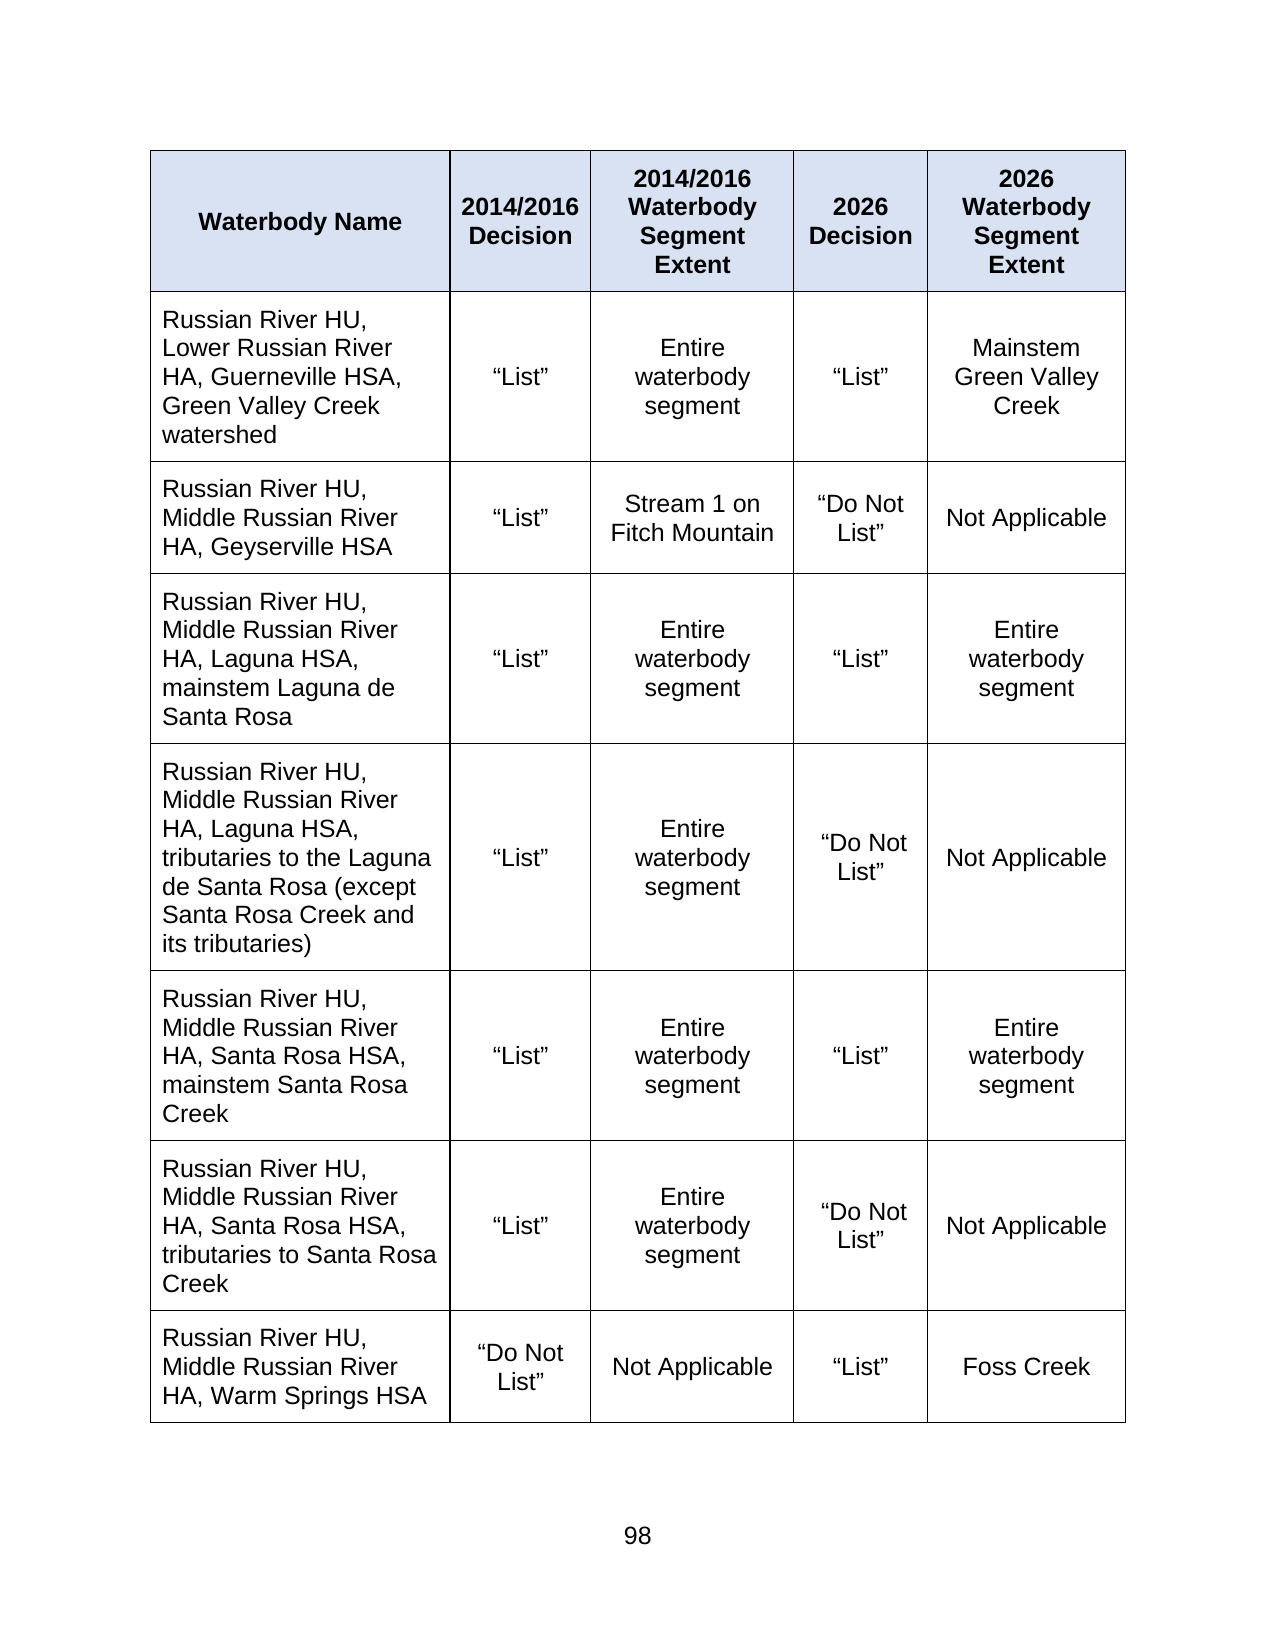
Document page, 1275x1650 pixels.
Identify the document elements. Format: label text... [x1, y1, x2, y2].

table_header 2026 Waterbody Segment Extent [928, 151, 1125, 291]
table_cell Russian River HU, Lower Russian River HA, Guerneville HSA, Green Valley Creek watershed [151, 292, 449, 461]
table_cell Russian River HU, Middle Russian River HA, Warm Springs HSA [151, 1311, 449, 1422]
table_cell Not Applicable [928, 744, 1125, 970]
table_cell Russian River HU, Middle Russian River HA, Santa Rosa HSA, tributaries to Santa Rosa Creek [151, 1141, 449, 1310]
table_cell Entire waterbody segment [591, 574, 793, 743]
table_cell Russian River HU, Middle Russian River HA, Santa Rosa HSA, mainstem Santa Rosa Creek [151, 971, 449, 1140]
table_cell Entire waterbody segment [591, 971, 793, 1140]
table_header 2026 Decision [794, 151, 927, 291]
table_header 2014/2016 Waterbody Segment Extent [591, 151, 793, 291]
table_cell “List” [451, 1141, 590, 1310]
table_cell Not Applicable [928, 462, 1125, 573]
table_cell “List” [794, 971, 927, 1140]
table_cell Mainstem Green Valley Creek [928, 292, 1125, 461]
table_cell Russian River HU, Middle Russian River HA, Laguna HSA, tributaries to the Laguna de Santa Rosa (except Santa Rosa Creek and its tributaries) [151, 744, 449, 970]
table_header 2014/2016 Decision [451, 151, 590, 291]
table_cell “List” [794, 1311, 927, 1422]
table_cell “List” [451, 462, 590, 573]
table_cell Not Applicable [928, 1141, 1125, 1310]
table_cell “Do Not List” [451, 1311, 590, 1422]
table_cell Entire waterbody segment [591, 1141, 793, 1310]
table_cell “List” [451, 292, 590, 461]
table_cell Entire waterbody segment [928, 574, 1125, 743]
table_cell “List” [451, 744, 590, 970]
table_cell Not Applicable [591, 1311, 793, 1422]
table_cell “List” [451, 574, 590, 743]
table_cell “List” [794, 292, 927, 461]
table_cell Entire waterbody segment [928, 971, 1125, 1140]
table_cell Stream 1 on Fitch Mountain [591, 462, 793, 573]
table_header Waterbody Name [151, 151, 449, 291]
table_cell “Do Not List” [794, 1141, 927, 1310]
table_cell Entire waterbody segment [591, 292, 793, 461]
table_cell Entire waterbody segment [591, 744, 793, 970]
table_cell “List” [794, 574, 927, 743]
table_cell Foss Creek [928, 1311, 1125, 1422]
table_cell “Do Not List” [794, 744, 927, 970]
table_cell “List” [451, 971, 590, 1140]
table_cell Russian River HU, Middle Russian River HA, Laguna HSA, mainstem Laguna de Santa Rosa [151, 574, 449, 743]
table_cell Russian River HU, Middle Russian River HA, Geyserville HSA [151, 462, 449, 573]
table_cell “Do Not List” [794, 462, 927, 573]
